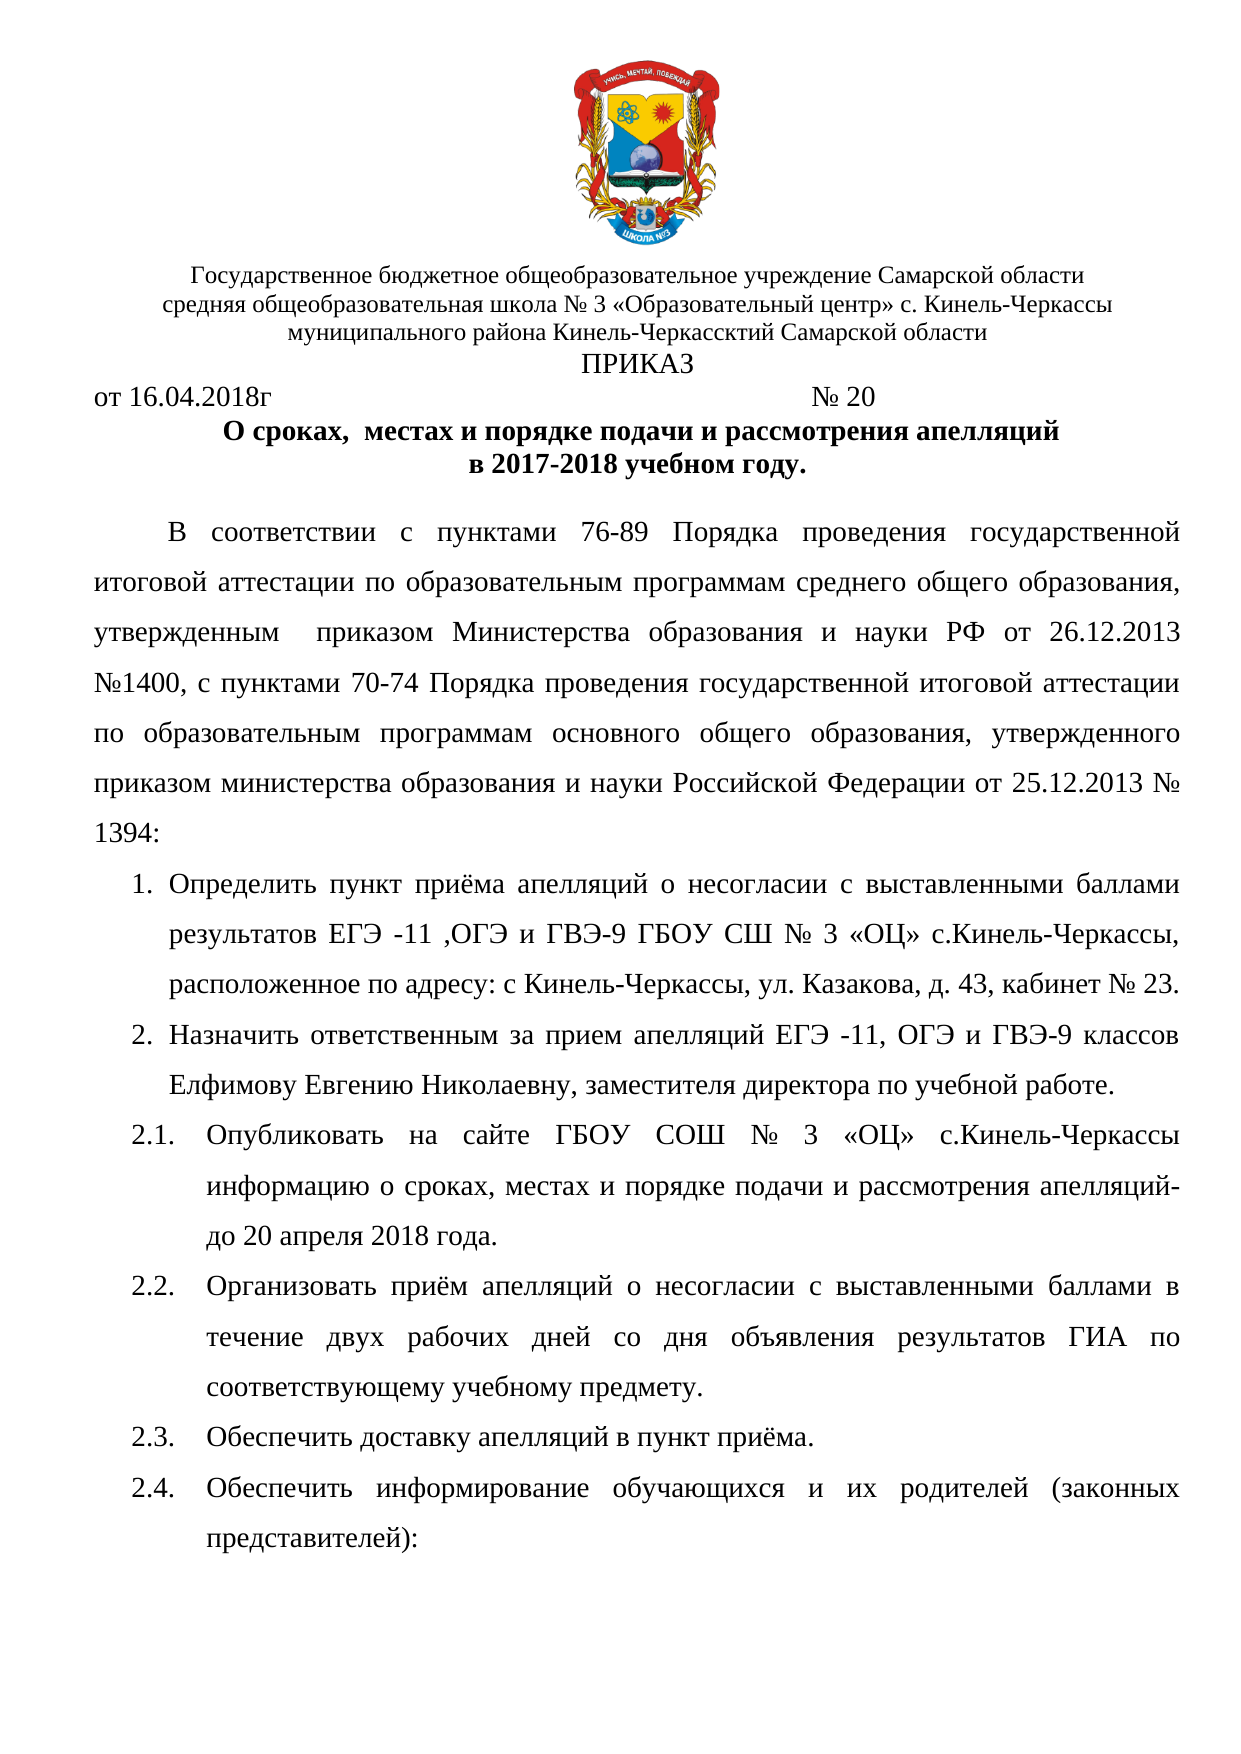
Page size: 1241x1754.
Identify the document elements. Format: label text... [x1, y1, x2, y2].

list Обеспечить информирование обучающихся и их родителей (законных представителей): [131, 1470, 1181, 1553]
text В соответствии с пунктами 76-89 Порядка проведения государственной итоговой аттестации по образовательным программам среднего общего образования, утвержденным приказом Министерства образования и науки РФ от 26.12.2013 №1400, с пунктами 70-74 Порядка проведения государственной итоговой аттестации по образовательным программам основного общего образования, утвержденного приказом министерства образования и науки Российской Федерации от 25.12.2013 № 1394: [94, 514, 1181, 849]
text от 16.04.2018г № 20 [94, 379, 1181, 413]
list Организовать приём апелляций о несогласии с выставленными баллами в течение двух рабочих дней со дня объявления результатов ГИА по соответствующему учебному предмету. [131, 1268, 1181, 1403]
text в 2017-2018 учебном году. [94, 447, 1181, 480]
text О сроках, местах и порядке подачи и рассмотрения апелляций [94, 413, 1181, 447]
text ПРИКАЗ [94, 346, 1181, 379]
text муниципального района Кинель-Черкассктий Самарской области [94, 317, 1181, 346]
picture [573, 60, 720, 246]
list Опубликовать на сайте ГБОУ СОШ № 3 «ОЦ» с.Кинель-Черкассы информацию о сроках, местах и порядке подачи и рассмотрения апелляций- до 20 апреля 2018 года. [131, 1117, 1181, 1252]
list Назначить ответственным за прием апелляций ЕГЭ -11, ОГЭ и ГВЭ-9 классов Елфимову Евгению Николаевну, заместителя директора по учебной работе. [131, 1017, 1181, 1101]
list Обеспечить доставку апелляций в пункт приёма. [131, 1419, 1181, 1453]
list Определить пункт приёма апелляций о несогласии с выставленными баллами результатов ЕГЭ -11 ,ОГЭ и ГВЭ-9 ГБОУ СШ № 3 «ОЦ» с.Кинель-Черкассы, расположенное по адресу: с Кинель-Черкассы, ул. Казакова, д. 43, кабинет № 23. [131, 866, 1181, 1000]
table_header Государственное бюджетное общеобразовательное учреждение Самарской области средняя общеобразовательная школа № 3 «Образовательный центр» с. Кинель-Черкассы мумуни [139, 260, 1136, 317]
